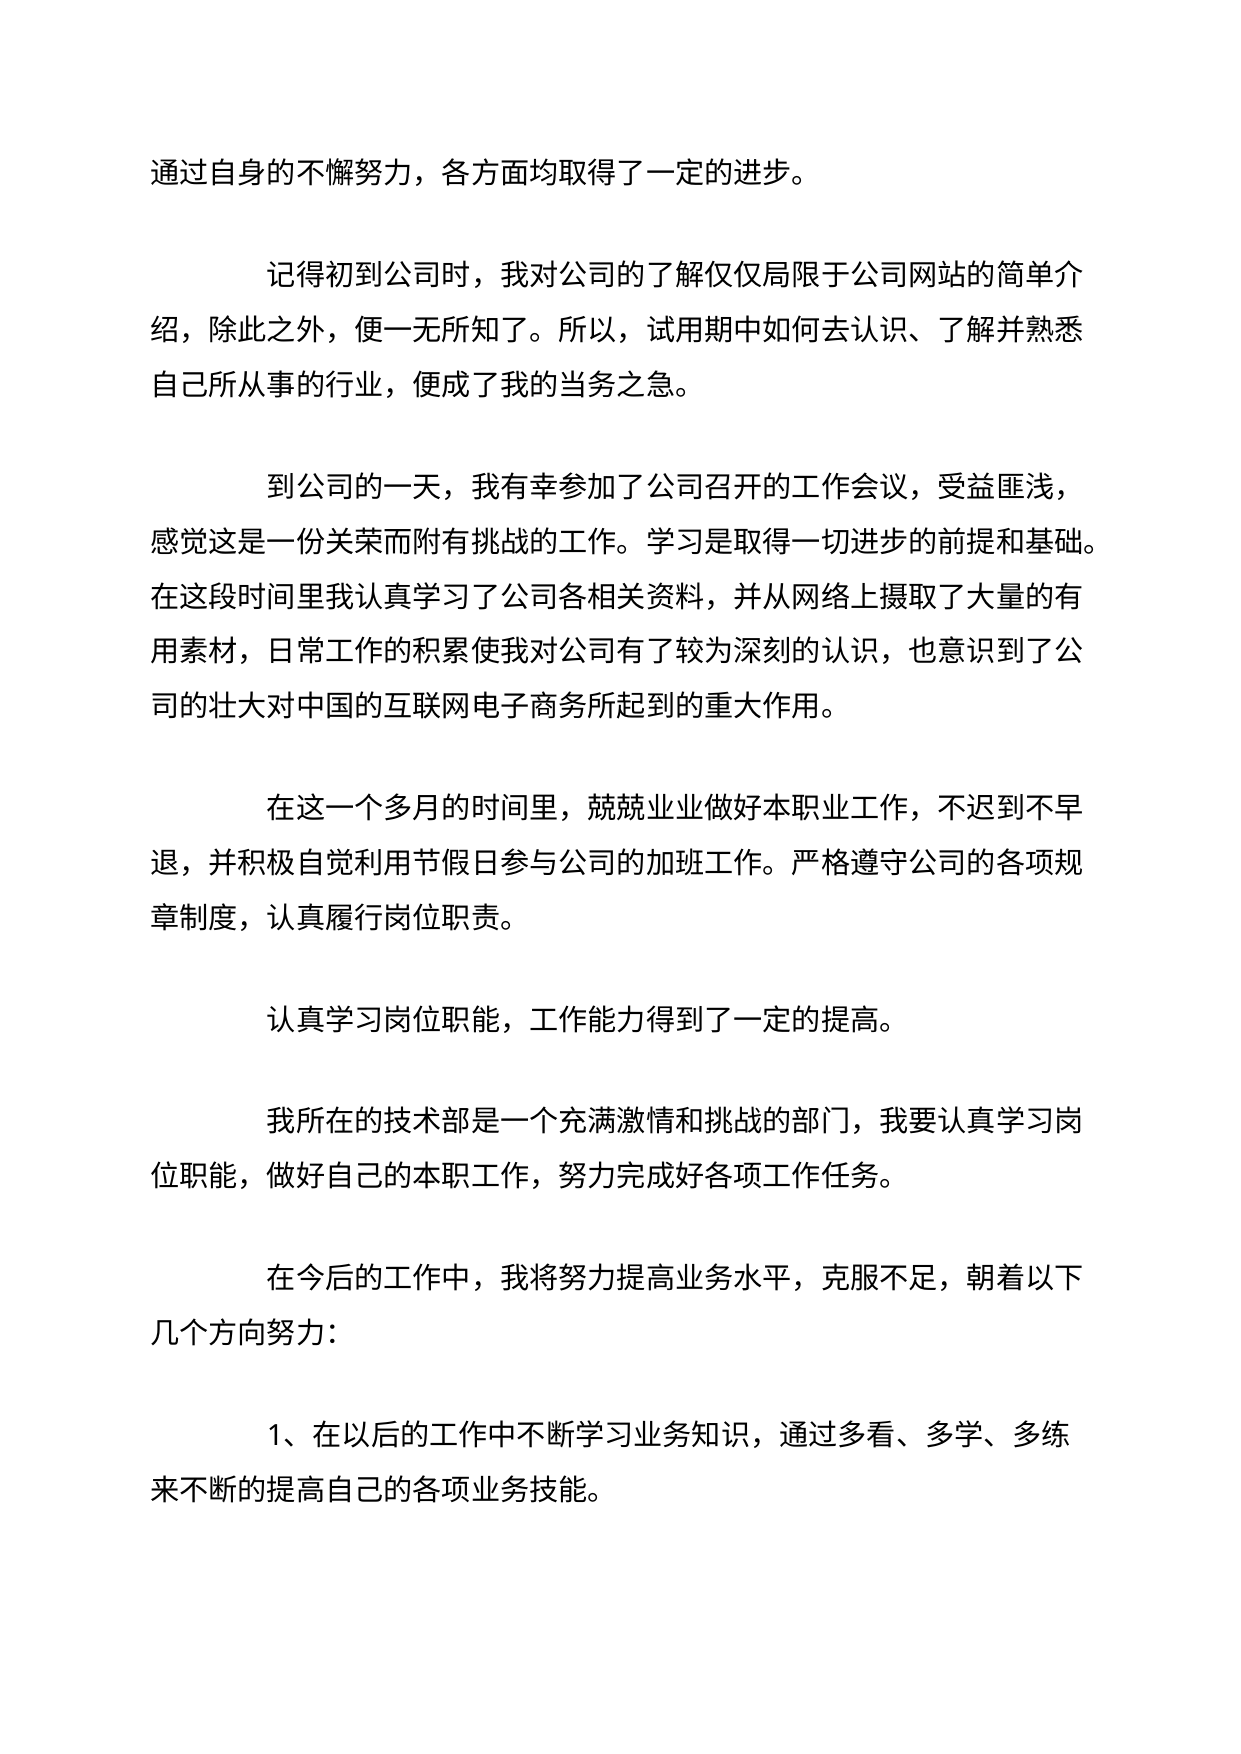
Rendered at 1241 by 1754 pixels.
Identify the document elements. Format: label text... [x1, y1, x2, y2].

text 1、在以后的工作中不断学习业务知识，通过多看、多学、多练来不断的提高自己的各项业务技能。 [150, 1411, 1090, 1509]
text 记得初到公司时，我对公司的了解仅仅局限于公司网站的简单介绍，除此之外，便一无所知了。所以，试用期中如何去认识、了解并熟悉自己所从事的行业，便成了我的当务之急。 [150, 252, 1090, 404]
text 到公司的一天，我有幸参加了公司召开的工作会议，受益匪浅，感觉这是一份关荣而附有挑战的工作。学习是取得一切进步的前提和基础。在这段时间里我认真学习了公司各相关资料，并从网络上摄取了大量的有用素材，日常工作的积累使我对公司有了较为深刻的认识，也意识到了公司的壮大对中国的互联网电子商务所起到的重大作用。 [150, 463, 1090, 725]
text 在这一个多月的时间里，兢兢业业做好本职业工作，不迟到不早退，并积极自觉利用节假日参与公司的加班工作。严格遵守公司的各项规章制度，认真履行岗位职责。 [150, 785, 1090, 937]
text 认真学习岗位职能，工作能力得到了一定的提高。 [150, 996, 1090, 1038]
text 我所在的技术部是一个充满激情和挑战的部门，我要认真学习岗位职能，做好自己的本职工作，努力完成好各项工作任务。 [150, 1098, 1090, 1195]
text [150, 150, 1090, 192]
text 在今后的工作中，我将努力提高业务水平，克服不足，朝着以下几个方向努力： [150, 1255, 1090, 1352]
